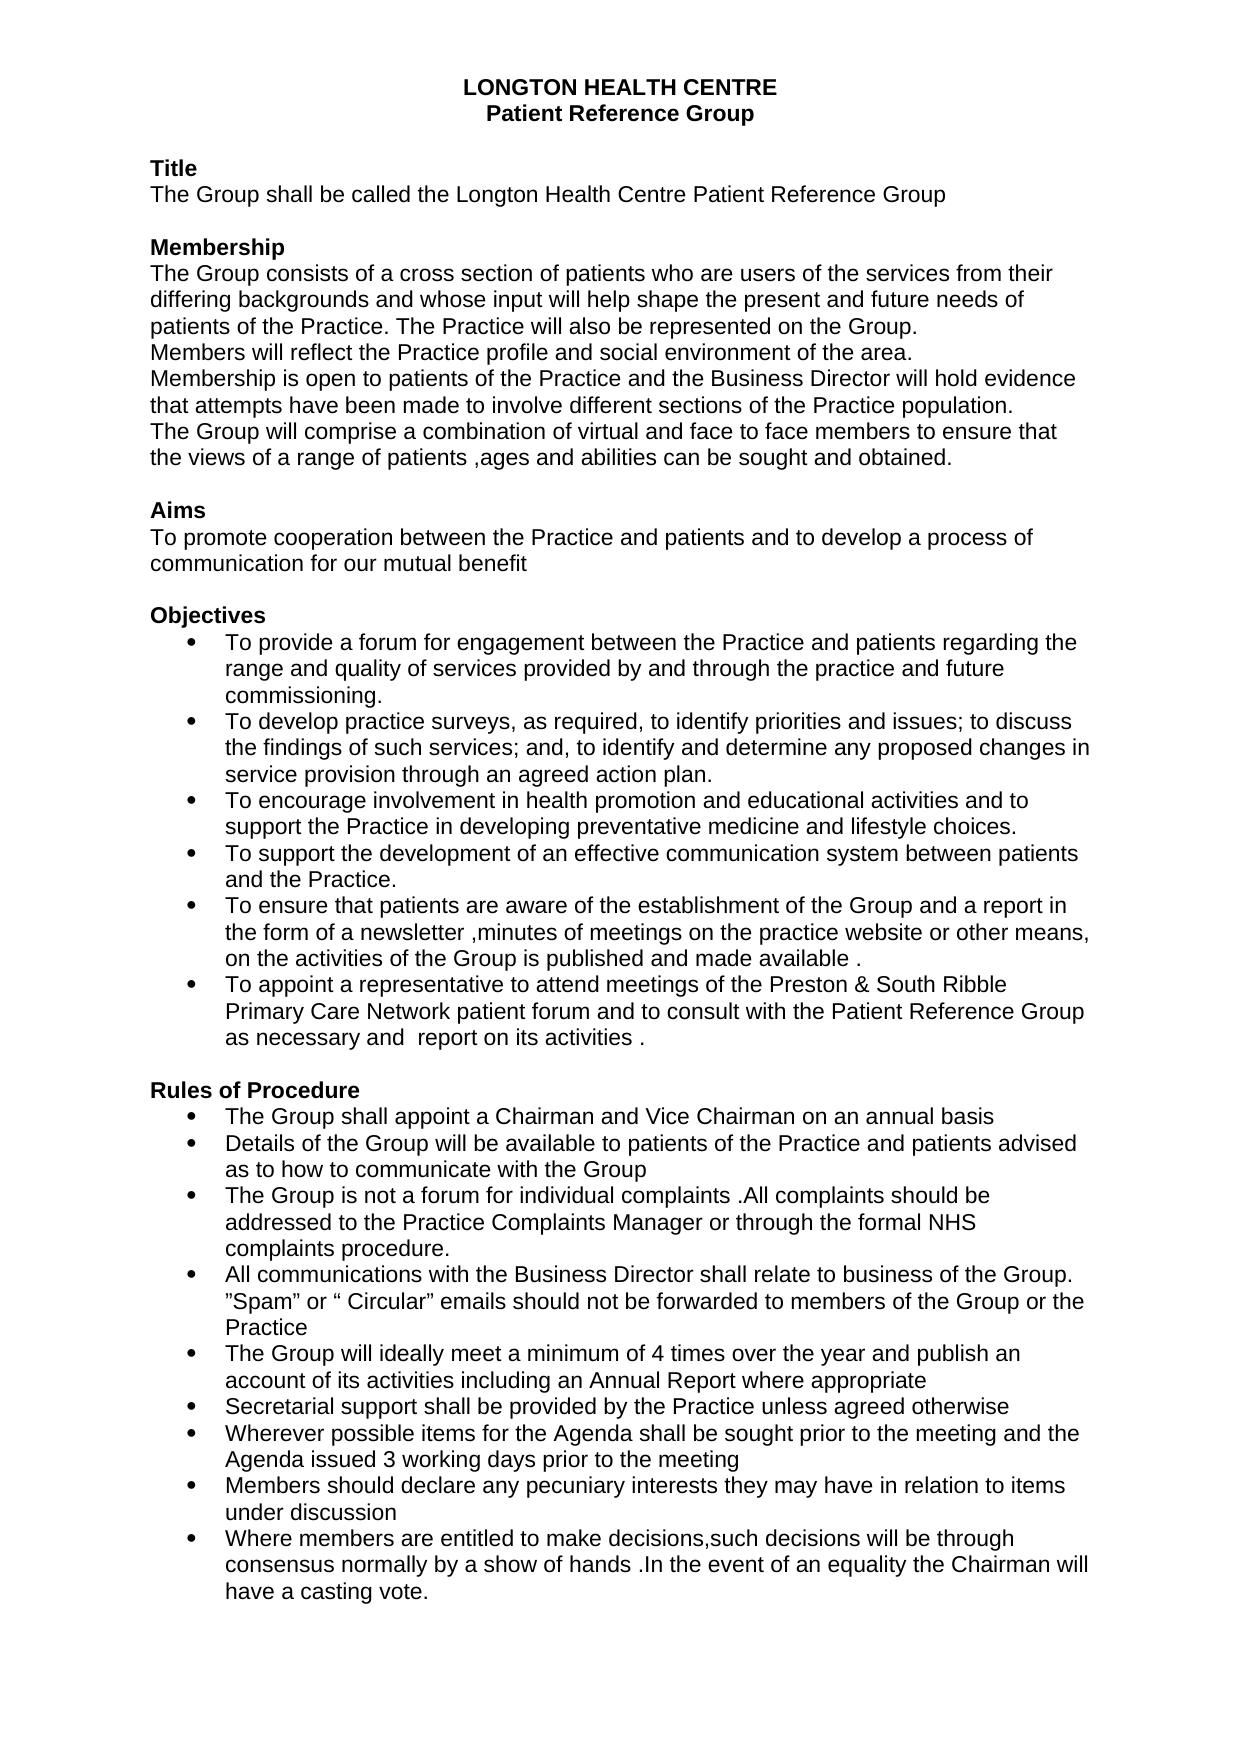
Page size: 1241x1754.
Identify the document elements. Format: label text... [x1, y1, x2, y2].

list Members should declare any pecuniary interests they may have in relation to items under discussion [187, 1472, 1090, 1525]
text Title [150, 154, 1090, 181]
list To support the development of an effective communication system between patients and the Practice. [187, 840, 1090, 892]
text Membership is open to patients of the Practice and the Business Director will hold evidence that attempts have been made to involve different sections of the Practice population. [150, 365, 1090, 418]
list To encourage involvement in health promotion and educational activities and to support the Practice in developing preventative medicine and lifestyle choices. [187, 787, 1090, 840]
list Where members are entitled to make decisions,such decisions will be through consensus normally by a show of hands .In the event of an equality the Chairman will have a casting vote. [187, 1525, 1090, 1604]
list To ensure that patients are aware of the establishment of the Group and a report in the form of a newsletter ,minutes of meetings on the practice website or other means, on the activities of the Group is published and made available . [187, 892, 1090, 971]
text To promote cooperation between the Practice and patients and to develop a process of communication for our mutual benefit [150, 523, 1090, 576]
list Wherever possible items for the Agenda shall be sought prior to the meeting and the Agenda issued 3 working days prior to the meeting [187, 1419, 1090, 1472]
list Secretarial support shall be provided by the Practice unless agreed otherwise [187, 1393, 1090, 1419]
text The Group will comprise a combination of virtual and face to face members to ensure that the views of a range of patients ,ages and abilities can be sought and obtained. [150, 418, 1090, 471]
text Membership [150, 233, 1090, 260]
list To appoint a representative to attend meetings of the Preston & South Ribble Primary Care Network patient forum and to consult with the Patient Reference Group as necessary and report on its activities . [187, 971, 1090, 1051]
text The Group consists of a cross section of patients who are users of the services from their differing backgrounds and whose input will help shape the present and future needs of patients of the Practice. The Practice will also be represented on the Group. [150, 260, 1090, 339]
text The Group shall be called the Longton Health Centre Patient Reference Group [150, 181, 1090, 207]
list To develop practice surveys, as required, to identify priorities and issues; to discuss the findings of such services; and, to identify and determine any proposed changes in service provision through an agreed action plan. [187, 708, 1090, 787]
list To provide a forum for engagement between the Practice and patients regarding the range and quality of services provided by and through the practice and future commissioning. [187, 629, 1090, 708]
list The Group is not a forum for individual complaints .All complaints should be addressed to the Practice Complaints Manager or through the formal NHS complaints procedure. [187, 1182, 1090, 1261]
text Objectives [150, 602, 1090, 629]
list The Group shall appoint a Chairman and Vice Chairman on an annual basis [187, 1103, 1090, 1129]
text Rules of Procedure [150, 1077, 1090, 1103]
text Aims [150, 497, 1090, 523]
text Members will reflect the Practice profile and social environment of the area. [150, 339, 1090, 365]
list All communications with the Business Director shall relate to business of the Group. ”Spam” or “ Circular” emails should not be forwarded to members of the Group or the Practice [187, 1261, 1090, 1340]
list Details of the Group will be available to patients of the Practice and patients advised as to how to communicate with the Group [187, 1129, 1090, 1182]
list The Group will ideally meet a minimum of 4 times over the year and publish an account of its activities including an Annual Report where appropriate [187, 1340, 1090, 1393]
